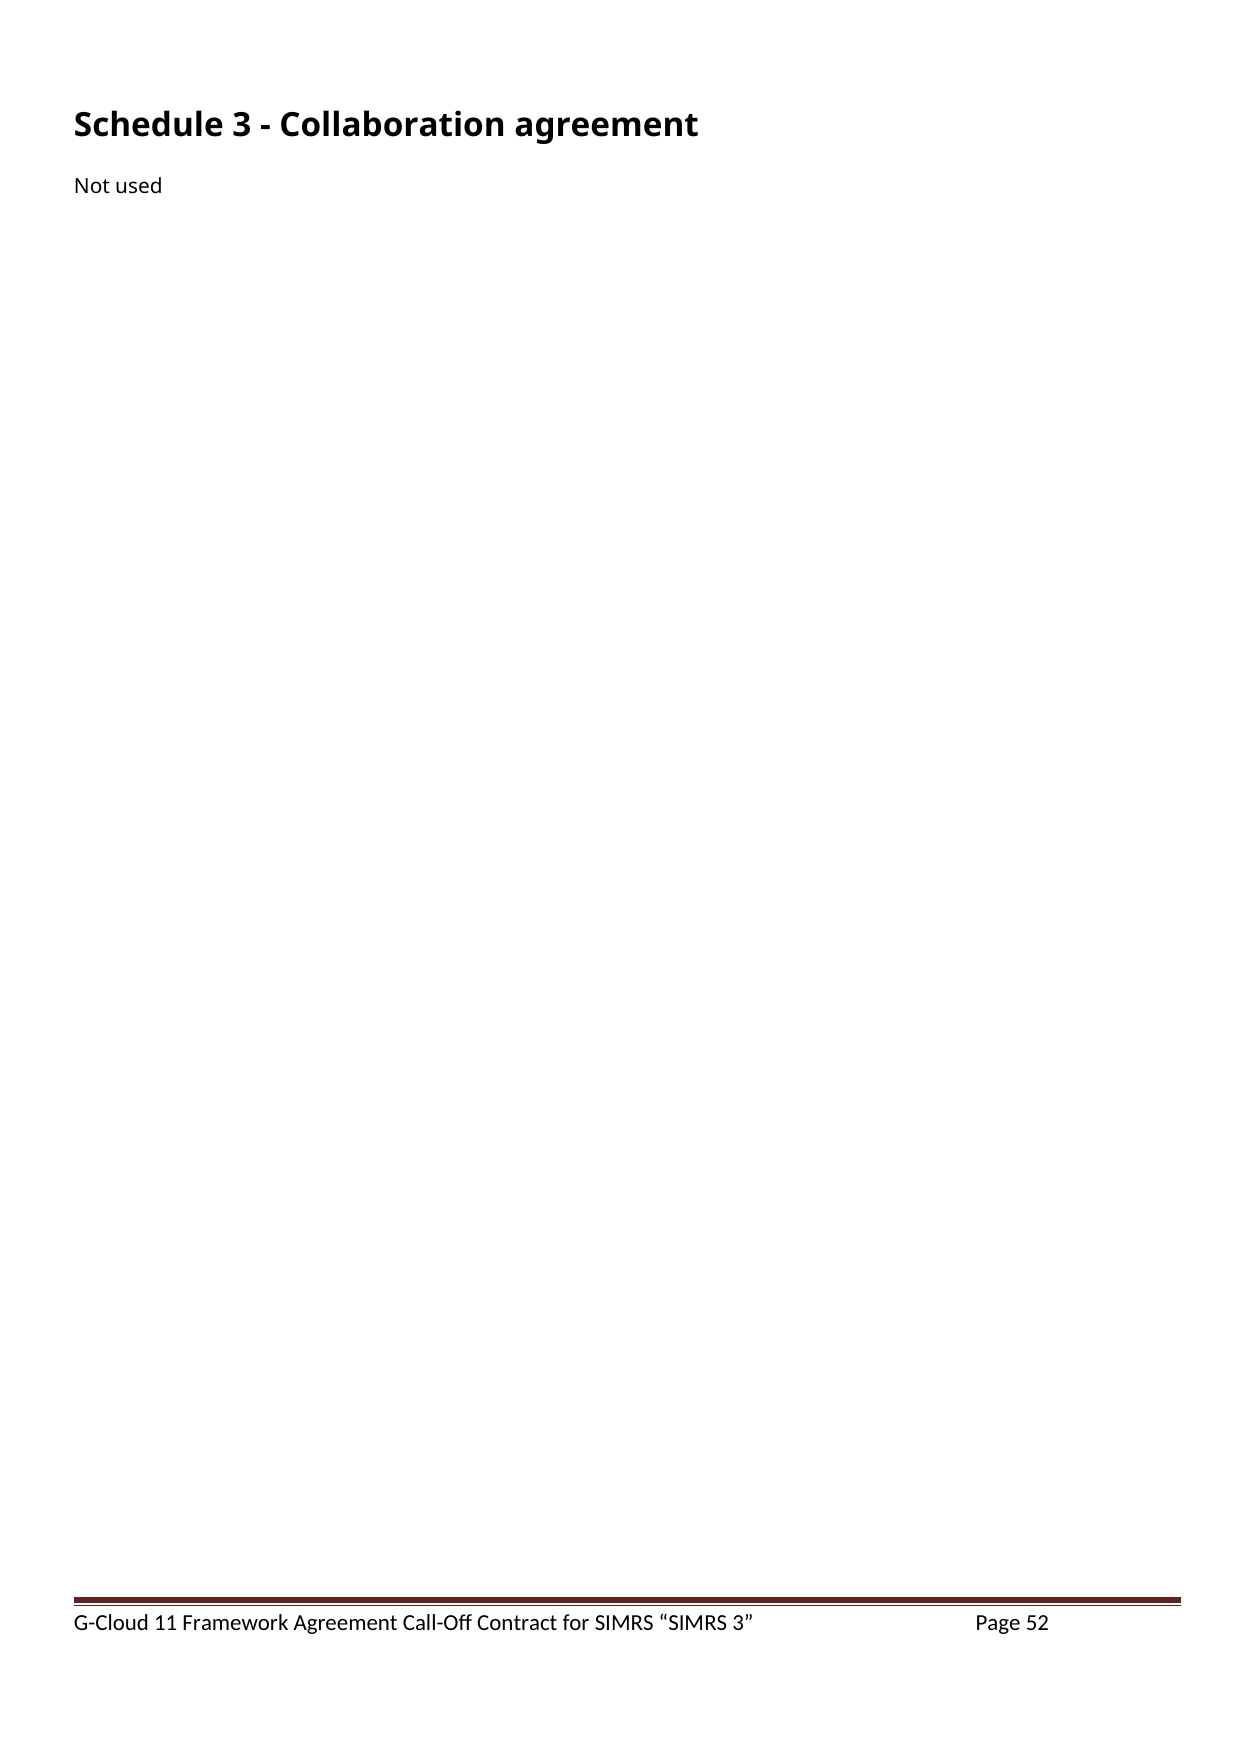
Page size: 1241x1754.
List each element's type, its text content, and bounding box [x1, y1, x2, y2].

text Not used [74, 171, 1181, 199]
subtitle Schedule 3 - Collaboration agreement [74, 100, 1181, 146]
